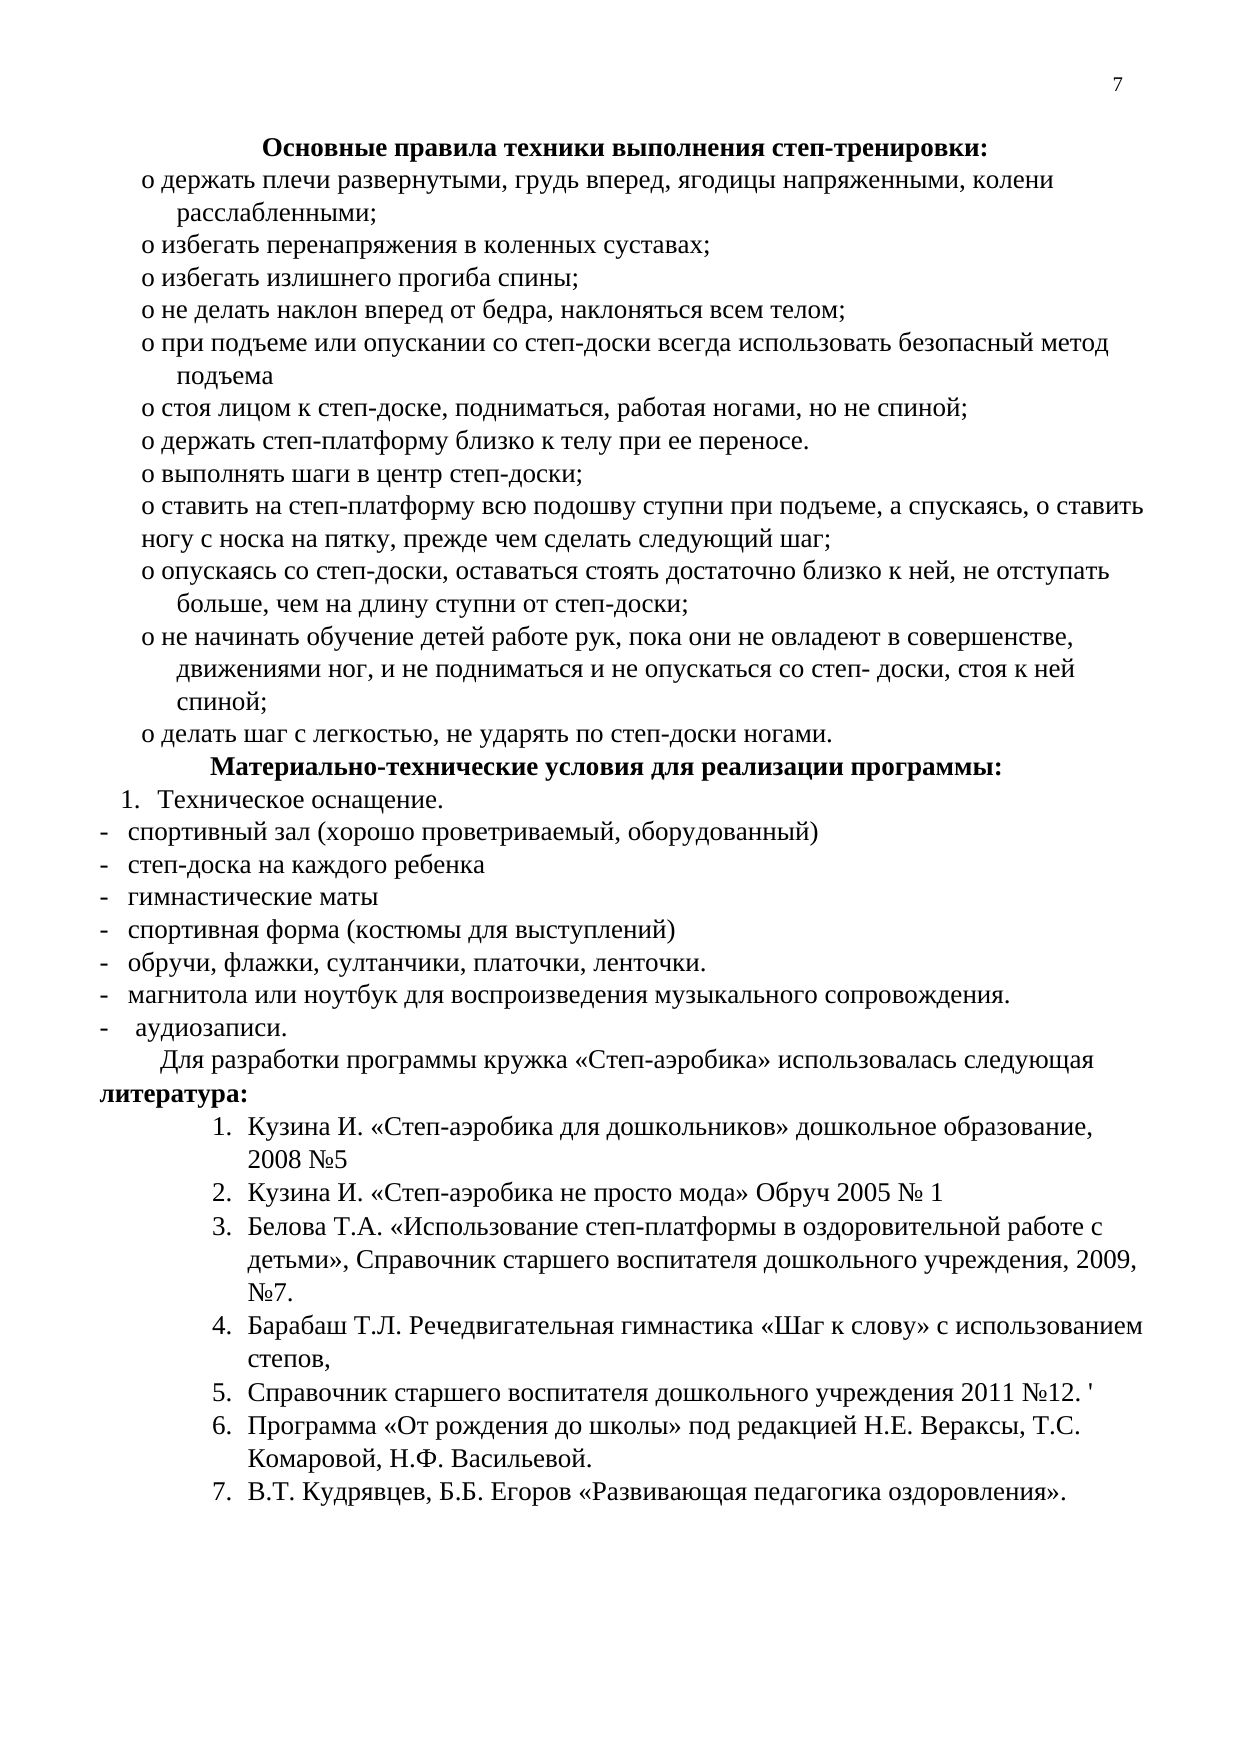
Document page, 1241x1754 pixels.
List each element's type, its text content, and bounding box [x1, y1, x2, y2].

text о не делать наклон вперед от бедра, наклоняться всем телом; [99, 294, 1151, 325]
text Для разработки программы кружка «Степ-аэробика» использовалась следующая литература: [99, 1043, 1151, 1108]
list спортивный зал (хорошо проветриваемый, оборудованный) [99, 815, 1151, 846]
list гимнастические маты [99, 881, 1151, 912]
list аудиозаписи. [99, 1011, 1151, 1042]
list спортивная форма (костюмы для выступлений) [99, 913, 1151, 944]
list Белова Т.А. «Использование степ-платформы в оздоровительной работе с детьми», Справочник старшего воспитателя дошкольного учреждения, 2009, №7. [212, 1210, 1151, 1307]
text о опускаясь со степ-доски, оставаться стоять достаточно близко к ней, не отступать больше, чем на длину ступни от степ-доски; [141, 554, 1151, 618]
text о при подъеме или опускании со степ-доски всегда использовать безопасный метод подъема [141, 326, 1151, 390]
text о избегать перенапряжения в коленных суставах; [99, 228, 1151, 259]
list В.Т. Кудрявцев, Б.Б. Егоров «Развивающая педагогика оздоровления». [212, 1476, 1151, 1507]
text о держать плечи развернутыми, грудь вперед, ягодицы напряженными, колени расслабленными; [141, 163, 1151, 227]
list Программа «От рождения до школы» под редакцией Н.Е. Вераксы, Т.С. Комаровой, Н.Ф. Васильевой. [212, 1409, 1151, 1473]
list Кузина И. «Степ-аэробика не просто мода» Обруч 2005 № 1 [212, 1176, 1151, 1208]
text о ставить на степ-платформу всю подошву ступни при подъеме, а спускаясь, о ставить ногу с носка на пятку, прежде чем сделать следующий шаг; [141, 489, 1151, 553]
list Справочник старшего воспитателя дошкольного учреждения 2011 №12. ' [212, 1376, 1151, 1407]
list магнитола или ноутбук для воспроизведения музыкального сопровождения. [99, 978, 1151, 1009]
list Барабаш Т.Л. Речедвигательная гимнастика «Шаг к слову» с использованием степов, [212, 1309, 1151, 1374]
text о делать шаг с легкостью, не ударять по степ-доски ногами. [99, 717, 1151, 749]
text о стоя лицом к степ-доске, подниматься, работая ногами, но не спиной; [99, 391, 1151, 423]
list Кузина И. «Степ-аэробика для дошкольников» дошкольное образование, 2008 №5 [212, 1110, 1151, 1174]
list степ-доска на каждого ребенка [99, 848, 1151, 879]
text о не начинать обучение детей работе рук, пока они не овладеют в совершенстве, движениями ног, и не подниматься и не опускаться со степ- доски, стоя к ней спиной; [141, 620, 1151, 716]
list Техническое оснащение. [99, 783, 1151, 814]
text о выполнять шаги в центр степ-доски; [99, 457, 1151, 488]
text Материально-технические условия для реализации программы: [210, 750, 1151, 781]
text о избегать излишнего прогиба спины; [99, 261, 1151, 292]
list обручи, флажки, султанчики, платочки, ленточки. [99, 946, 1151, 977]
text Основные правила техники выполнения степ-тренировки: [99, 131, 1151, 162]
text о держать степ-платформу близко к телу при ее переносе. [99, 424, 1151, 455]
